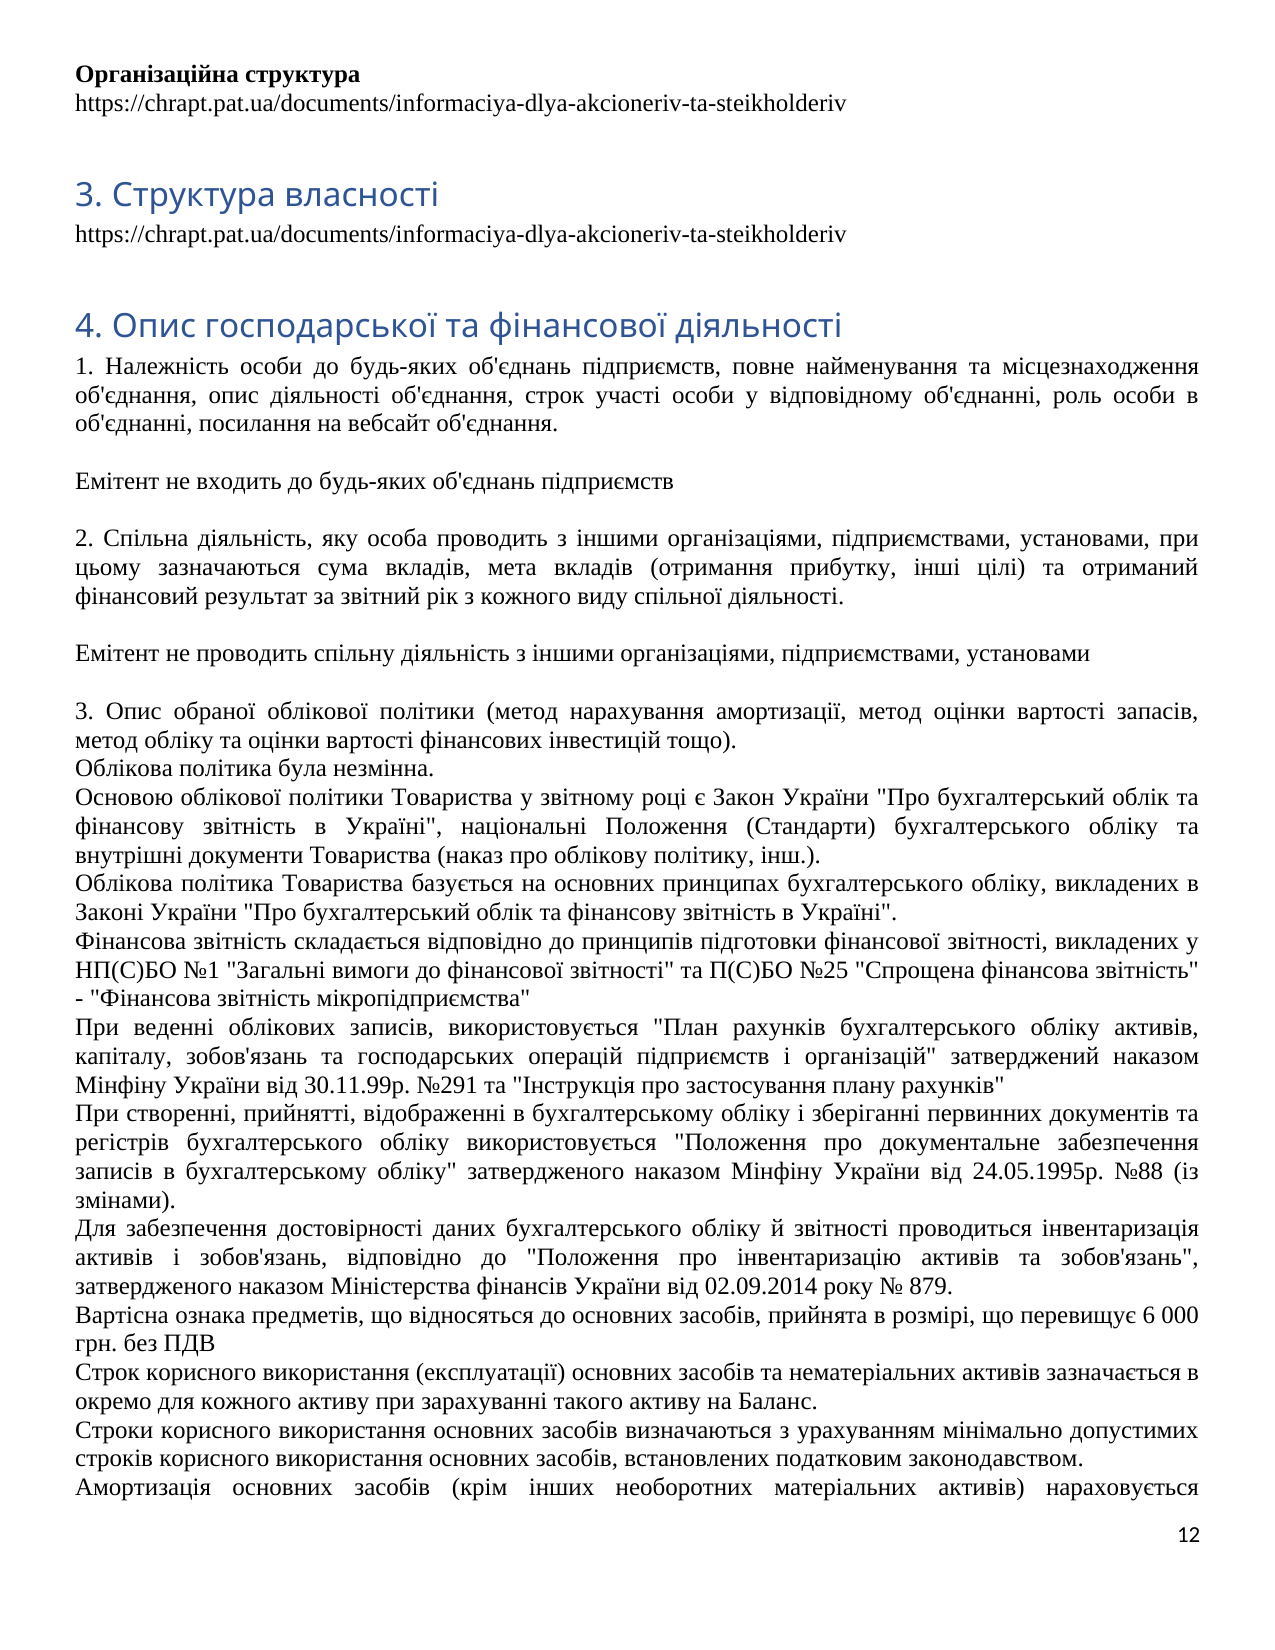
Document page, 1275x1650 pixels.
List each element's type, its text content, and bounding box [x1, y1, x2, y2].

text Організаційна структура [75, 59, 1200, 88]
text Облiкова полiтика була незмiнна. [75, 753, 1200, 782]
text 2. Спiльна дiяльнiсть, яку особа проводить з iншими органiзацiями, пiдприємствами, установами, при цьому зазначаються сума вкладiв, мета вкладiв (отримання прибутку, iншi цiлi) та отриманий фiнансовий результат за звiтний рiк з кожного виду спiльної дiяльностi. [75, 523, 1200, 610]
subtitle 3. Структура власності [75, 171, 1200, 216]
text При веденнi облiкових записiв, використовується "План рахункiв бухгалтерського облiку активiв, капiталу, зобов'язань та господарських операцiй пiдприємств i органiзацiй" затверджений наказом Мiнфiну України вiд 30.11.99р. №291 та "Iнструкцiя про застосування плану рахункiв" [75, 1012, 1200, 1098]
text https://chrapt.pat.ua/documents/informaciya-dlya-akcioneriv-ta-steikholderiv [75, 219, 1200, 248]
text 1. Належнiсть особи до будь-яких об'єднань пiдприємств, повне найменування та мiсцезнаходження об'єднання, опис дiяльностi об'єднання, строк участi особи у вiдповiдному об'єднаннi, роль особи в об'єднаннi, посилання на вебсайт об'єднання. [75, 351, 1200, 437]
text Вартiсна ознака предметiв, що вiдносяться до основних засобiв, прийнята в розмiрi, що перевищує 6 000 грн. без ПДВ [75, 1300, 1200, 1357]
text https://chrapt.pat.ua/documents/informaciya-dlya-akcioneriv-ta-steikholderiv [75, 88, 1200, 117]
text Строки корисного використання основних засобiв визначаються з урахуванням мiнiмально допустимих строкiв корисного використання основних засобiв, встановлених податковим законодавством. [75, 1415, 1200, 1472]
text Фiнансова звiтнiсть складається вiдповiдно до принципiв пiдготовки фiнансової звiтностi, викладених у НП(С)БО №1 "Загальнi вимоги до фiнансової звiтностi" та П(С)БО №25 "Спрощена фiнансова звiтнiсть" - "Фiнансова звiтнiсть мiкропiдприємства" [75, 926, 1200, 1012]
text Облiкова полiтика Товариства базується на основних принципах бухгалтерського облiку, викладених в Законi України "Про бухгалтерський облiк та фiнансову звiтнiсть в Українi". [75, 868, 1200, 926]
subtitle 4. Опис господарської та фінансової діяльності [75, 302, 1200, 347]
text 3. Опис обраної облiкової полiтики (метод нарахування амортизацiї, метод оцiнки вартостi запасiв, метод облiку та оцiнки вартостi фiнансових iнвестицiй тощо). [75, 696, 1200, 753]
text Основою облiкової полiтики Товариства у звiтному роцi є Закон України "Про бухгалтерський облiк та фiнансову звiтнiсть в Українi", нацiональнi Положення (Стандарти) бухгалтерського облiку та внутрiшнi документи Товариства (наказ про облiкову полiтику, iнш.). [75, 782, 1200, 868]
text Емiтент не проводить спiльну дiяльнiсть з iншими органiзацiями, пiдприємствами, установами [75, 638, 1200, 667]
text Строк корисного використання (експлуатацiї) основних засобiв та нематерiальних активiв зазначається в окремо для кожного активу при зарахуваннi такого активу на Баланс. [75, 1357, 1200, 1415]
text Емiтент не входить до будь-яких об'єднань пiдприємств [75, 466, 1200, 495]
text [75, 1472, 1200, 1501]
text Для забезпечення достовiрностi даних бухгалтерського облiку й звiтностi проводиться iнвентаризацiя активiв i зобов'язань, вiдповiдно до "Положення про iнвентаризацiю активiв та зобов'язань", затвердженого наказом Мiнiстерства фiнансiв України вiд 02.09.2014 року № 879. [75, 1213, 1200, 1300]
text При створеннi, прийняттi, вiдображеннi в бухгалтерському облiку i зберiганнi первинних документiв та регiстрiв бухгалтерського облiку використовується "Положення про документальне забезпечення записiв в бухгалтерському облiку" затвердженого наказом Мiнфiну України вiд 24.05.1995р. №88 (iз змiнами). [75, 1098, 1200, 1213]
